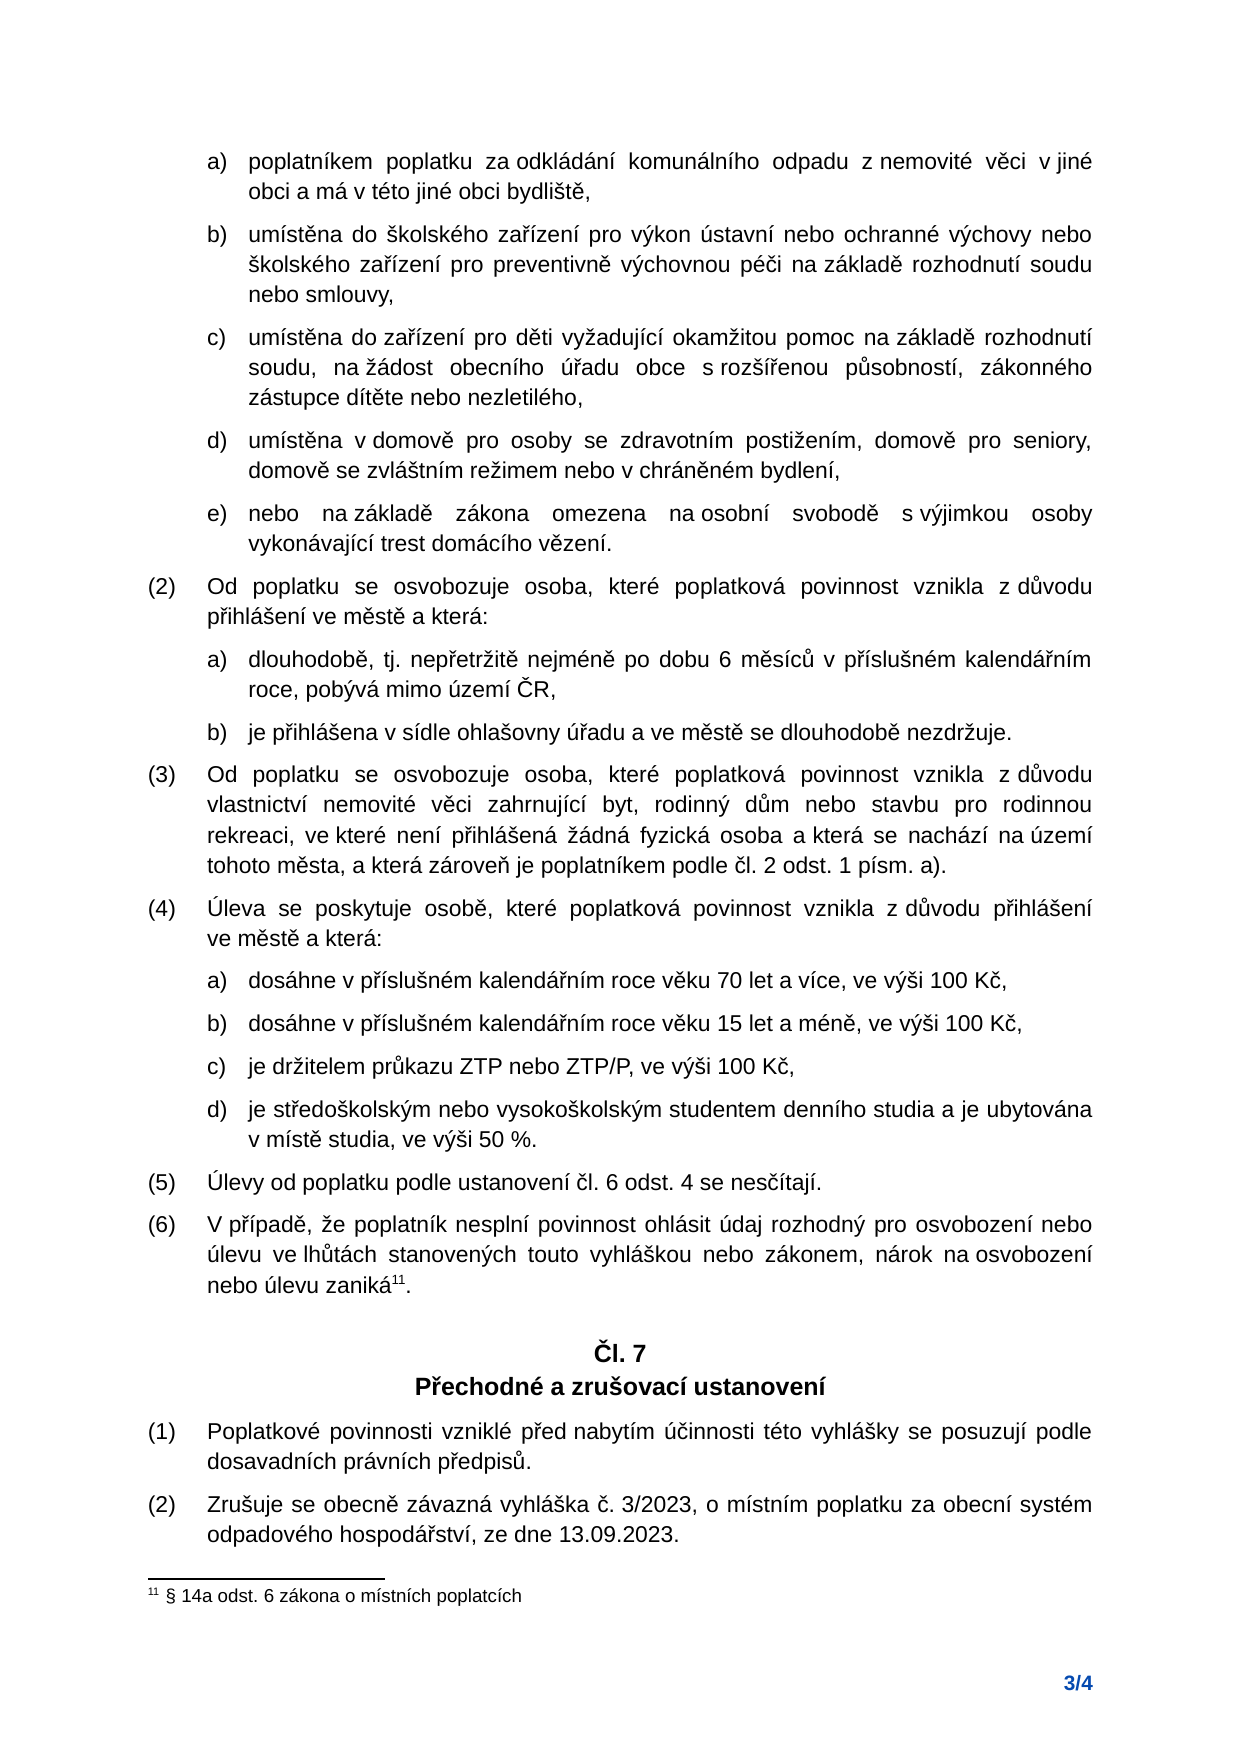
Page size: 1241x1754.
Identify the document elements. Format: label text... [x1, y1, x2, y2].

list nebo na základě zákona omezena na osobní svobodě s výjimkou osoby vykonávající trest domácího vězení. [207, 500, 1092, 556]
list umístěna v domově pro osoby se zdravotním postižením, domově pro seniory, domově se zvláštním režimem nebo v chráněném bydlení, [207, 427, 1092, 483]
list je držitelem průkazu ZTP nebo ZTP/P, ve výši 100 Kč, [207, 1053, 1092, 1079]
list Od poplatku se osvobozuje osoba, které poplatková povinnost vznikla z důvodu přihlášení ve městě a která: [148, 573, 1092, 629]
list je středoškolským nebo vysokoškolským studentem denního studia a je ubytována v místě studia, ve výši 50 %. [207, 1096, 1092, 1152]
list poplatníkem poplatku za odkládání komunálního odpadu z nemovité věci v jiné obci a má v této jiné obci bydliště, [207, 148, 1092, 204]
list Zrušuje se obecně závazná vyhláška č. 3/2023, o místním poplatku za obecní systém odpadového hospodářství, ze dne 13.09.2023. [148, 1491, 1092, 1547]
list umístěna do školského zařízení pro výkon ústavní nebo ochranné výchovy nebo školského zařízení pro preventivně výchovnou péči na základě rozhodnutí soudu nebo smlouvy, [207, 221, 1092, 307]
text Čl. 7 Přechodné a zrušovací ustanovení [148, 1339, 1092, 1401]
list Úleva se poskytuje osobě, které poplatková povinnost vznikla z důvodu přihlášení ve městě a která: [148, 894, 1092, 951]
list Úlevy od poplatku podle ustanovení čl. 6 odst. 4 se nesčítají. [148, 1168, 1092, 1195]
list dosáhne v příslušném kalendářním roce věku 15 let a méně, ve výši 100 Kč, [207, 1010, 1092, 1037]
list dlouhodobě, tj. nepřetržitě nejméně po dobu 6 měsíců v příslušném kalendářním roce, pobývá mimo území ČR, [207, 646, 1092, 702]
list Od poplatku se osvobozuje osoba, které poplatková povinnost vznikla z důvodu vlastnictví nemovité věci zahrnující byt, rodinný dům nebo stavbu pro rodinnou rekreaci, ve které není přihlášená žádná fyzická osoba a která se nachází na území tohoto města, a která zároveň je poplatníkem podle čl. 2 odst. 1 písm. a). [148, 761, 1092, 878]
list je přihlášena v sídle ohlašovny úřadu a ve městě se dlouhodobě nezdržuje. [207, 718, 1092, 745]
list umístěna do zařízení pro děti vyžadující okamžitou pomoc na základě rozhodnutí soudu, na žádost obecního úřadu obce s rozšířenou působností, zákonného zástupce dítěte nebo nezletilého, [207, 324, 1092, 411]
list dosáhne v příslušném kalendářním roce věku 70 let a více, ve výši 100 Kč, [207, 967, 1092, 994]
list V případě, že poplatník nesplní povinnost ohlásit údaj rozhodný pro osvobození nebo úlevu ve lhůtách stanovených touto vyhláškou nebo zákonem, nárok na osvobození nebo úlevu zaniká. [148, 1211, 1092, 1298]
list Poplatkové povinnosti vzniklé před nabytím účinnosti této vyhlášky se posuzují podle dosavadních právních předpisů. [148, 1418, 1092, 1474]
